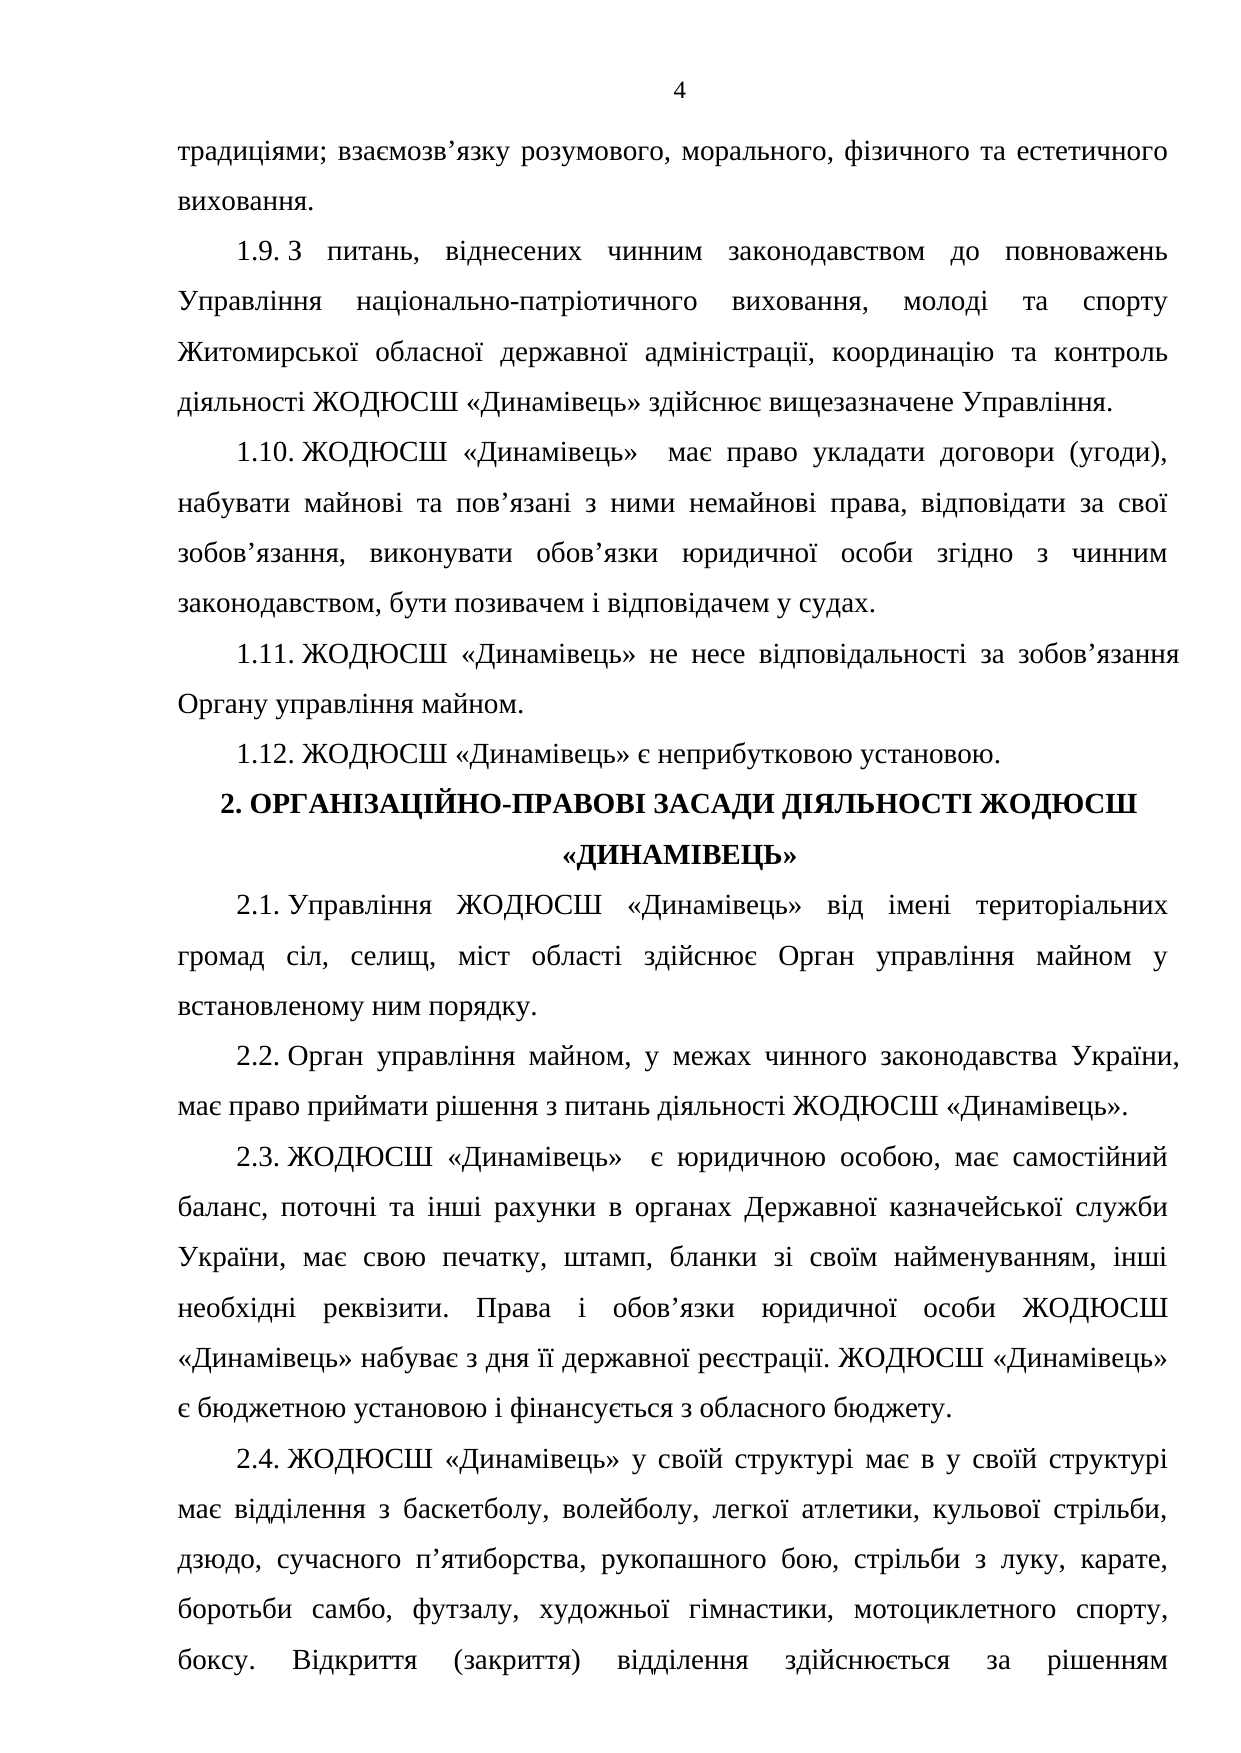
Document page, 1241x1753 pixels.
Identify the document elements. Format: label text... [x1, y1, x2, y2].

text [177, 1441, 1169, 1676]
text 2.3. ЖОДЮСШ «Динамівець» є юридичною особою, має самостійний баланс, поточні та інші рахунки в органах Державної казначейської служби України, має свою печатку, штамп, бланки зі своїм найменуванням, інші необхідні реквізити. Права і обов’язки юридичної особи ЖОДЮСШ «Динамівець» набуває з дня її державної реєстрації. ЖОДЮСШ «Динамівець» є бюджетною установою і фінансується з обласного бюджету. [177, 1139, 1169, 1424]
text 1.10. ЖОДЮСШ «Динамівець» має право укладати договори (угоди), набувати майнові та пов’язані з ними немайнові права, відповідати за свої зобов’язання, виконувати обов’язки юридичної особи згідно з чинним законодавством, бути позивачем і відповідачем у судах. [177, 434, 1168, 619]
text 2.2. Орган управління майном, у межах чинного законодавства України, має право приймати рішення з питань діяльності ЖОДЮСШ «Динамівець». [177, 1038, 1180, 1122]
subtitle 2. ОРГАНІЗАЦІЙНО-ПРАВОВІ ЗАСАДИ ДІЯЛЬНОСТІ ЖОДЮСШ «ДИНАМІВЕЦЬ» [176, 787, 1182, 871]
text 1.11. ЖОДЮСШ «Динамівець» не несе відповідальності за зобов’язання Органу управління майном. [177, 636, 1180, 719]
text 1.9. З питань, віднесених чинним законодавством до повноважень Управління національно-патріотичного виховання, молоді та спорту Житомирської обласної державної адміністрації, координацію та контроль діяльності ЖОДЮСШ «Динамівець» здійснює вищезазначене Управління. [177, 233, 1169, 418]
text 1.12. ЖОДЮСШ «Динамівець» є неприбутковою установою. [177, 736, 1180, 770]
text 2.1. Управління ЖОДЮСШ «Динамівець» від імені територіальних громад сіл, селищ, міст області здійснює Орган управління майном у встановленому ним порядку. [177, 887, 1169, 1021]
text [177, 133, 1169, 216]
